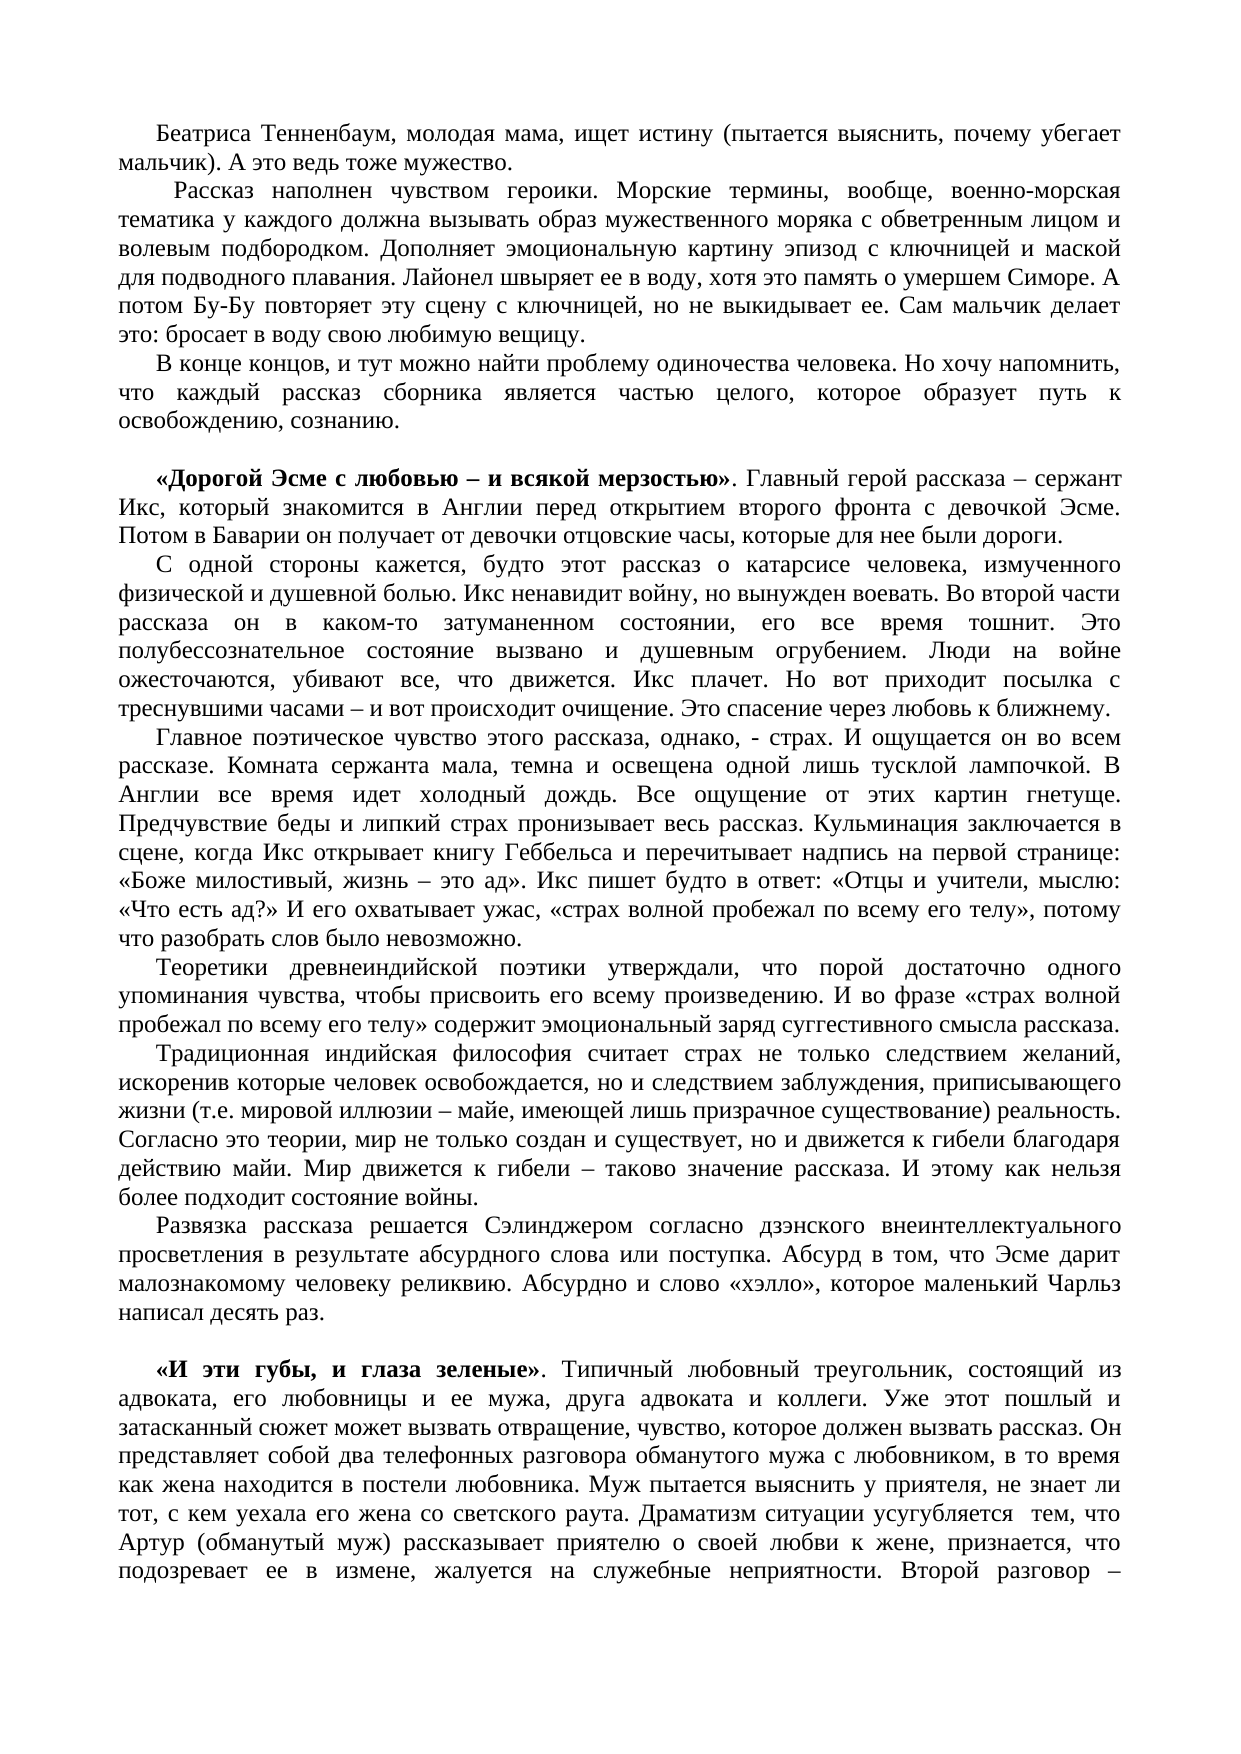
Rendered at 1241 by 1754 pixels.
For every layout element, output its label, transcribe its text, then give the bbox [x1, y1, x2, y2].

text «Дорогой Эсме с любовью – и всякой мерзостью». Главный герой рассказа – сержант Икс, который знакомится в Англии перед открытием второго фронта с девочкой Эсме. Потом в Баварии он получает от девочки отцовские часы, которые для нее были дороги. [118, 463, 1122, 549]
text Главное поэтическое чувство этого рассказа, однако, - страх. И ощущается он во всем рассказе. Комната сержанта мала, темна и освещена одной лишь тусклой лампочкой. В Англии все время идет холодный дождь. Все ощущение от этих картин гнетуще. Предчувствие беды и липкий страх пронизывает весь рассказ. Кульминация заключается в сцене, когда Икс открывает книгу Геббельса и перечитывает надпись на первой странице: «Боже милостивый, жизнь – это ад». Икс пишет будто в ответ: «Отцы и учители, мыслю: «Что есть ад?» И его охватывает ужас, «страх волной пробежал по всему его телу», потому что разобрать слов было невозможно. [118, 722, 1122, 952]
text Традиционная индийская философия считает страх не только следствием желаний, искоренив которые человек освобождается, но и следствием заблуждения, приписывающего жизни (т.е. мировой иллюзии – майе, имеющей лишь призрачное существование) реальность. Согласно это теории, мир не только создан и существует, но и движется к гибели благодаря действию майи. Мир движется к гибели – таково значение рассказа. И этому как нельзя более подходит состояние войны. [118, 1038, 1122, 1211]
text Развязка рассказа решается Сэлинджером согласно дзэнского внеинтеллектуального просветления в результате абсурдного слова или поступка. Абсурд в том, что Эсме дарит малознакомому человеку реликвию. Абсурдно и слово «хэлло», которое маленький Чарльз написал десять раз. [118, 1211, 1122, 1326]
text Рассказ наполнен чувством героики. Морские термины, вообще, военно-морская тематика у каждого должна вызывать образ мужественного моряка с обветренным лицом и волевым подбородком. Дополняет эмоциональную картину эпизод с ключницей и маской для подводного плавания. Лайонел швыряет ее в воду, хотя это память о умершем Симоре. А потом Бу-Бу повторяет эту сцену с ключницей, но не выкидывает ее. Сам мальчик делает это: бросает в воду свою любимую вещицу. [118, 176, 1122, 348]
text Беатриса Тенненбаум, молодая мама, ищет истину (пытается выяснить, почему убегает мальчик). А это ведь тоже мужество. [118, 118, 1122, 176]
text С одной стороны кажется, будто этот рассказ о катарсисе человека, измученного физической и душевной болью. Икс ненавидит войну, но вынужден воевать. Во второй части рассказа он в каком-то затуманенном состоянии, его все время тошнит. Это полубессознательное состояние вызвано и душевным огрубением. Люди на войне ожесточаются, убивают все, что движется. Икс плачет. Но вот приходит посылка с треснувшими часами – и вот происходит очищение. Это спасение через любовь к ближнему. [118, 549, 1122, 722]
text Теоретики древнеиндийской поэтики утверждали, что порой достаточно одного упоминания чувства, чтобы присвоить его всему произведению. И во фразе «страх волной пробежал по всему его телу» содержит эмоциональный заряд суггестивного смысла рассказа. [118, 952, 1122, 1038]
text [118, 1354, 1122, 1584]
text В конце концов, и тут можно найти проблему одиночества человека. Но хочу напомнить, что каждый рассказ сборника является частью целого, которое образует путь к освобождению, сознанию. [118, 348, 1122, 434]
